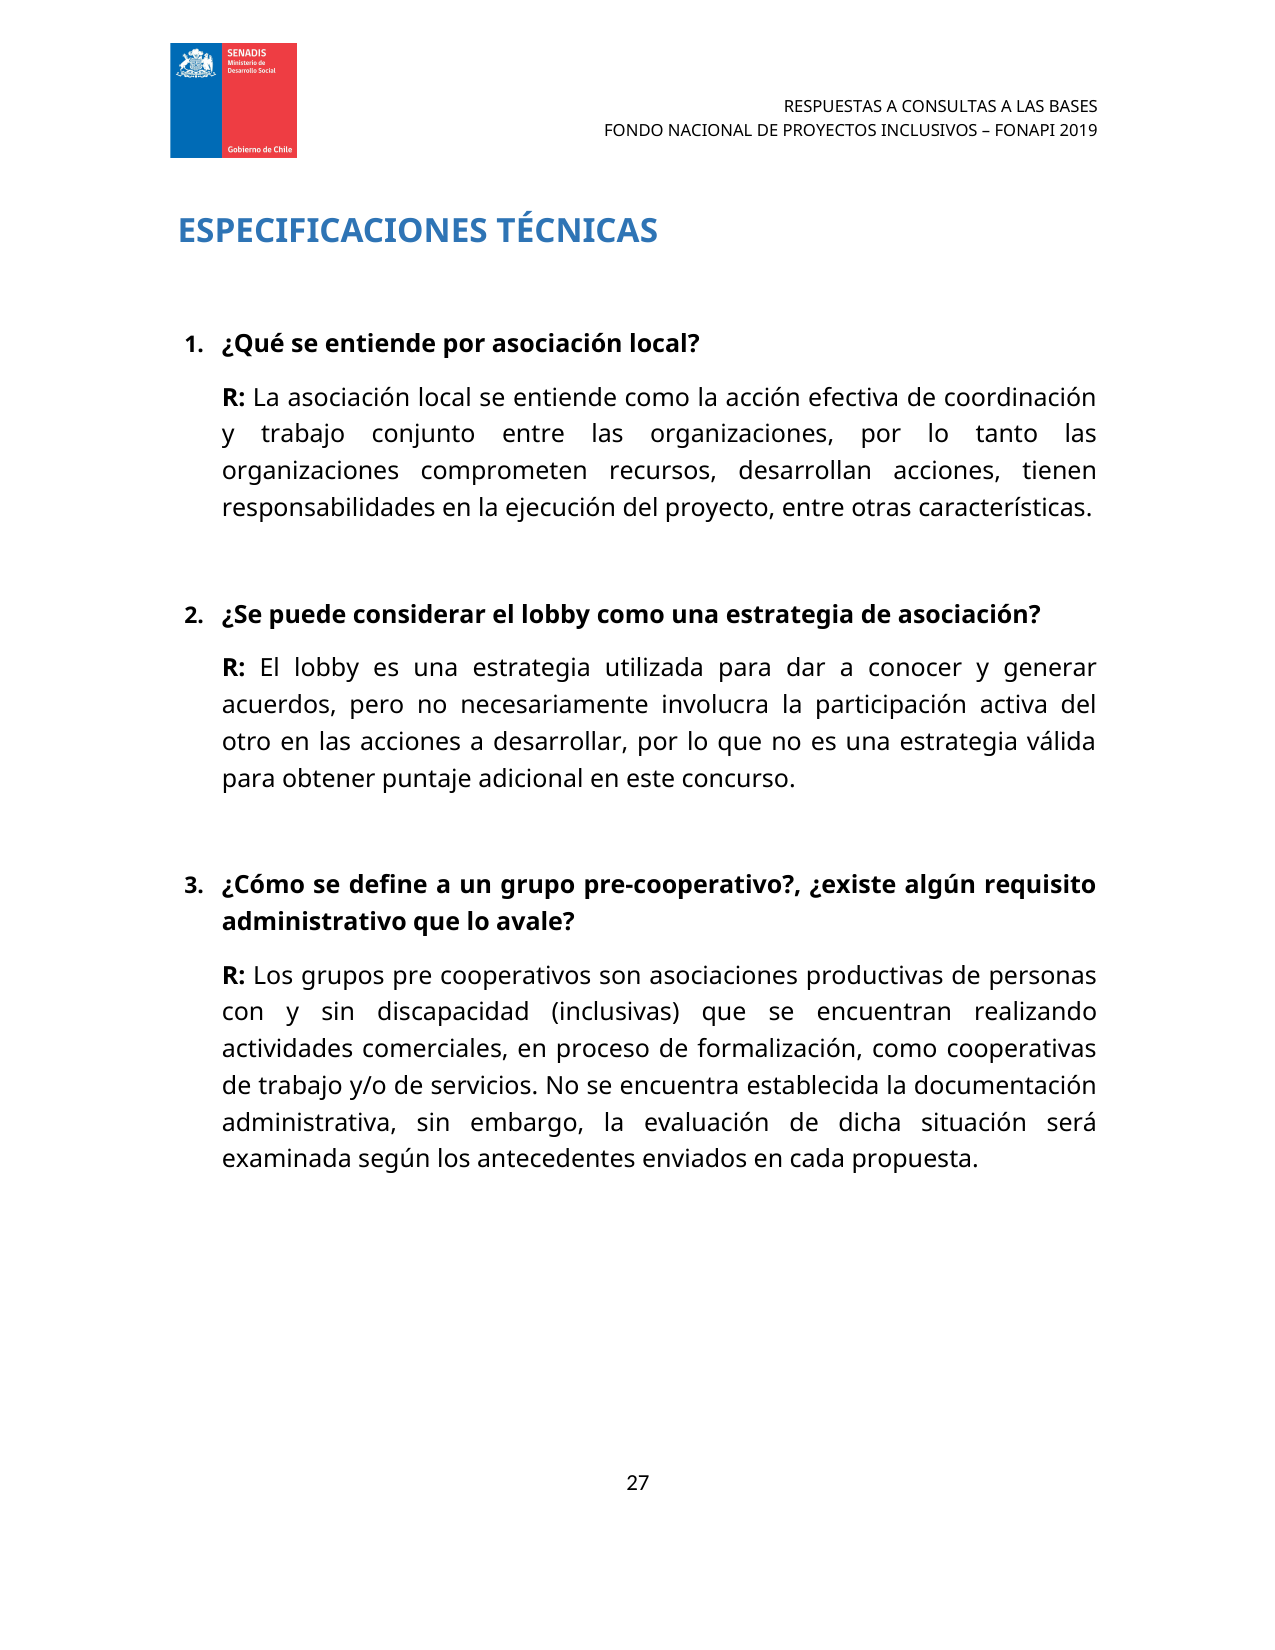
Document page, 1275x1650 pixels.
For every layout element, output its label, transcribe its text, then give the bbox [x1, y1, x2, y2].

list ¿Qué se entiende por asociación local? [184, 326, 1098, 360]
text R: El lobby es una estrategia utilizada para dar a conocer y generar acuerdos, pero no necesariamente involucra la participación activa del otro en las acciones a desarrollar, por lo que no es una estrategia válida para obtener puntaje adicional en este concurso. [222, 650, 1098, 794]
list ¿Cómo se define a un grupo pre-cooperativo?, ¿existe algún requisito administrativo que lo avale? [184, 867, 1098, 938]
list ¿Se puede considerar el lobby como una estrategia de asociación? [184, 596, 1098, 631]
text R: Los grupos pre cooperativos son asociaciones productivas de personas con y sin discapacidad (inclusivas) que se encuentran realizando actividades comerciales, en proceso de formalización, como cooperativas de trabajo y/o de servicios. No se encuentra establecida la documentación administrativa, sin embargo, la evaluación de dicha situación será examinada según los antecedentes enviados en cada propuesta. [222, 957, 1098, 1175]
picture [170, 43, 297, 158]
text ESPECIFICACIONES TÉCNICAS [177, 207, 1098, 252]
text R: La asociación local se entiende como la acción efectiva de coordinación y trabajo conjunto entre las organizaciones, por lo tanto las organizaciones comprometen recursos, desarrollan acciones, tienen responsabilidades en la ejecución del proyecto, entre otras características. [222, 379, 1098, 524]
